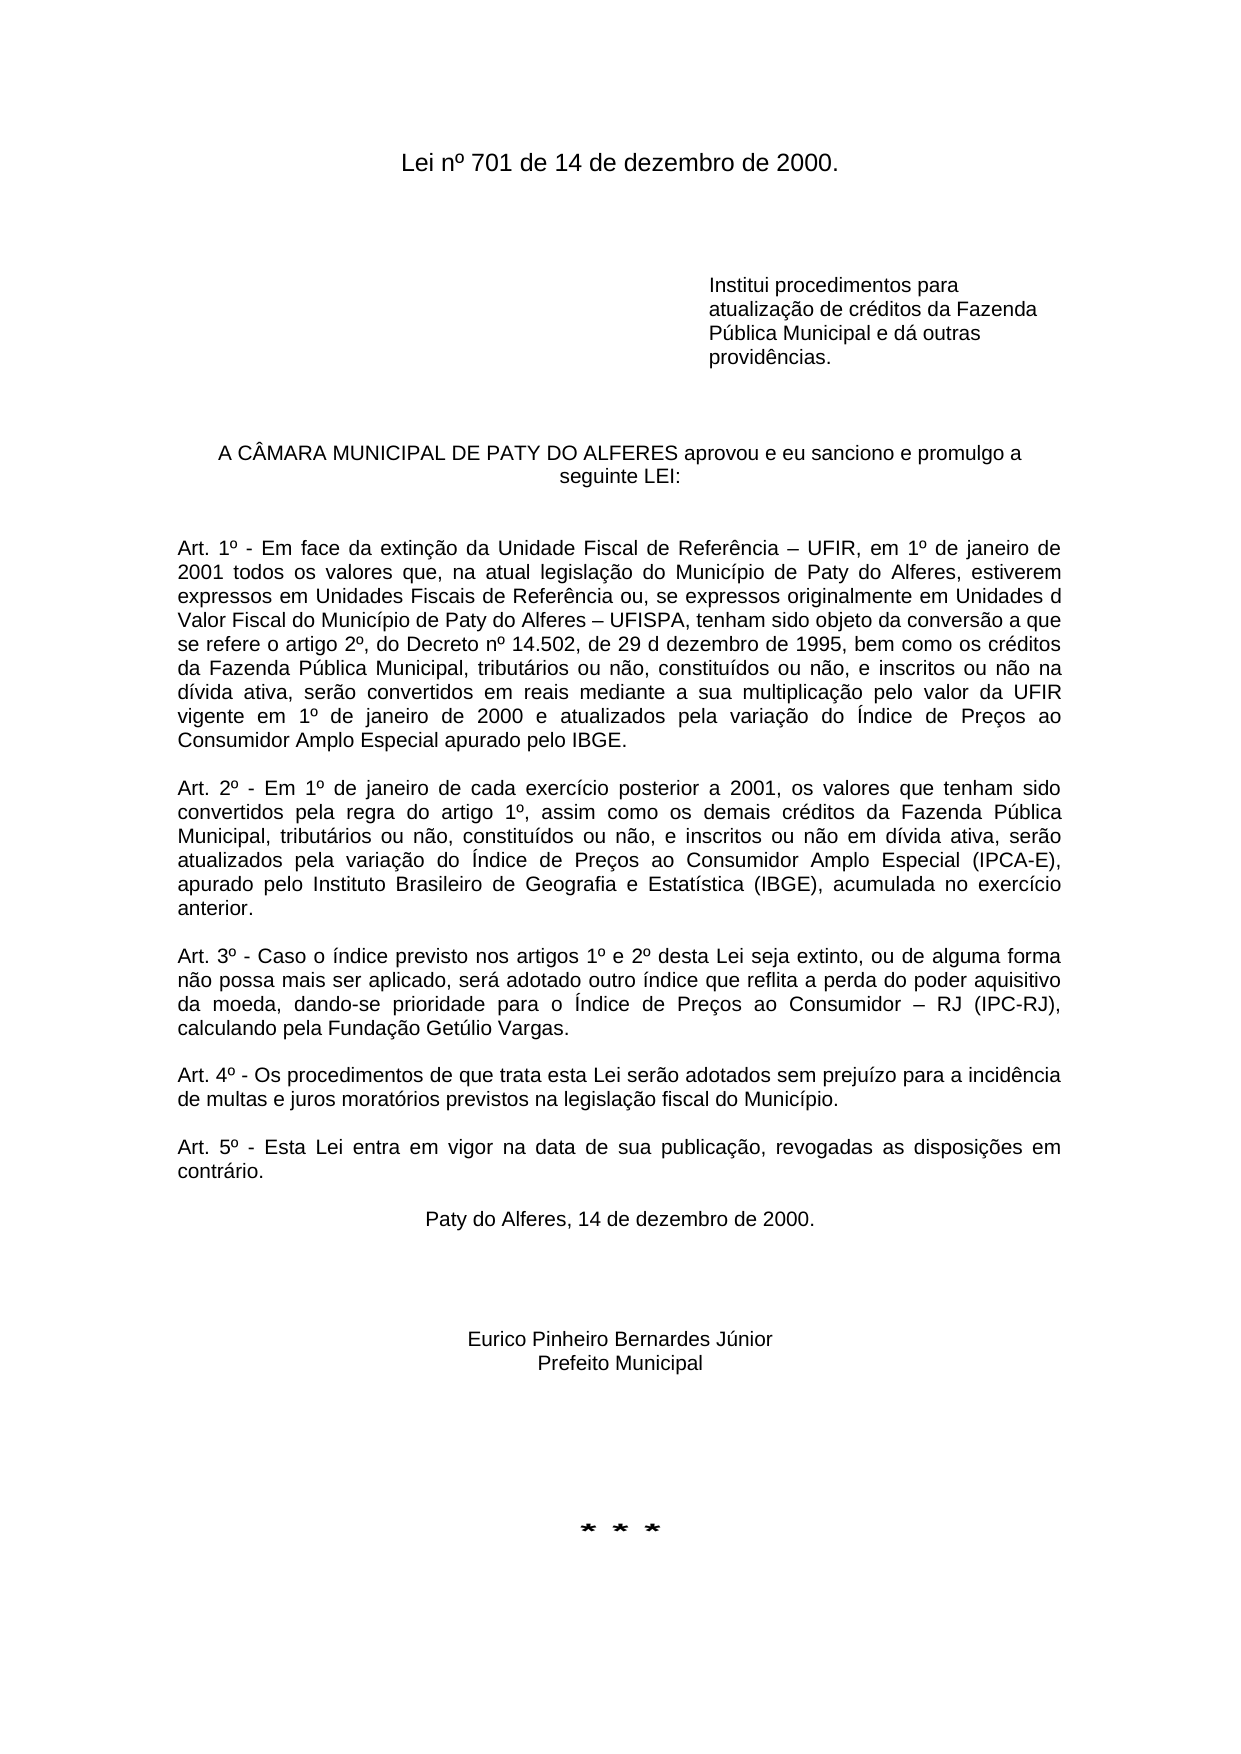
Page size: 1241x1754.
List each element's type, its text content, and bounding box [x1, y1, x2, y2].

text Lei nº 701 de 14 de dezembro de 2000. [177, 148, 1063, 176]
text Institui procedimentos para atualização de créditos da Fazenda Pública Municipal e dá outras providências. [709, 273, 1063, 368]
text Paty do Alferes, 14 de dezembro de 2000. [177, 1207, 1063, 1231]
text Eurico Pinheiro Bernardes Júnior [177, 1327, 1063, 1351]
text Prefeito Municipal [177, 1351, 1063, 1375]
text * * * [177, 1518, 1063, 1542]
text Art. 5º - Esta Lei entra em vigor na data de sua publicação, revogadas as disposições em contrário. [177, 1135, 1063, 1183]
text Art. 2º - Em 1º de janeiro de cada exercício posterior a 2001, os valores que tenham sido convertidos pela regra do artigo 1º, assim como os demais créditos da Fazenda Pública Municipal, tributários ou não, constituídos ou não, e inscritos ou não em dívida ativa, serão atualizados pela variação do Índice de Preços ao Consumidor Amplo Especial (IPCA-E), apurado pelo Instituto Brasileiro de Geografia e Estatística (IBGE), acumulada no exercício anterior. [177, 776, 1063, 919]
text Art. 3º - Caso o índice previsto nos artigos 1º e 2º desta Lei seja extinto, ou de alguma forma não possa mais ser aplicado, será adotado outro índice que reflita a perda do poder aquisitivo da moeda, dando-se prioridade para o Índice de Preços ao Consumidor – RJ (IPC-RJ), calculando pela Fundação Getúlio Vargas. [177, 943, 1063, 1039]
text A CÂMARA MUNICIPAL DE PATY DO ALFERES aprovou e eu sanciono e promulgo a seguinte LEI: [177, 440, 1063, 488]
text Art. 1º - Em face da extinção da Unidade Fiscal de Referência – UFIR, em 1º de janeiro de 2001 todos os valores que, na atual legislação do Município de Paty do Alferes, estiverem expressos de Referência ou, se expressos originalmente em Unidades d Valor Fiscal do Município de Paty do Alferes – UFISPA, tenham sido objeto da conversão a que se refere o artigo 2º, do Decreto nº 14.502, de 29 d dezembro de 1995, bem como os créditos da Fazenda Pública Municipal, tributários ou não, constituídos ou não, e inscritos ou não na dívida ativa, serão convertidos em reais mediante a sua multiplicação pelo valor da UFIR vigente em 1º de janeiro de 2000 e atualizados pela variação do Índice de Preços ao Consumidor Amplo Especial apurado pelo IBGE. [177, 536, 1063, 752]
text Art. 4º - Os procedimentos de que trata esta Lei serão adotados sem prejuízo para a incidência de multas e juros moratórios previstos na legislação fiscal do Município. [177, 1063, 1063, 1111]
